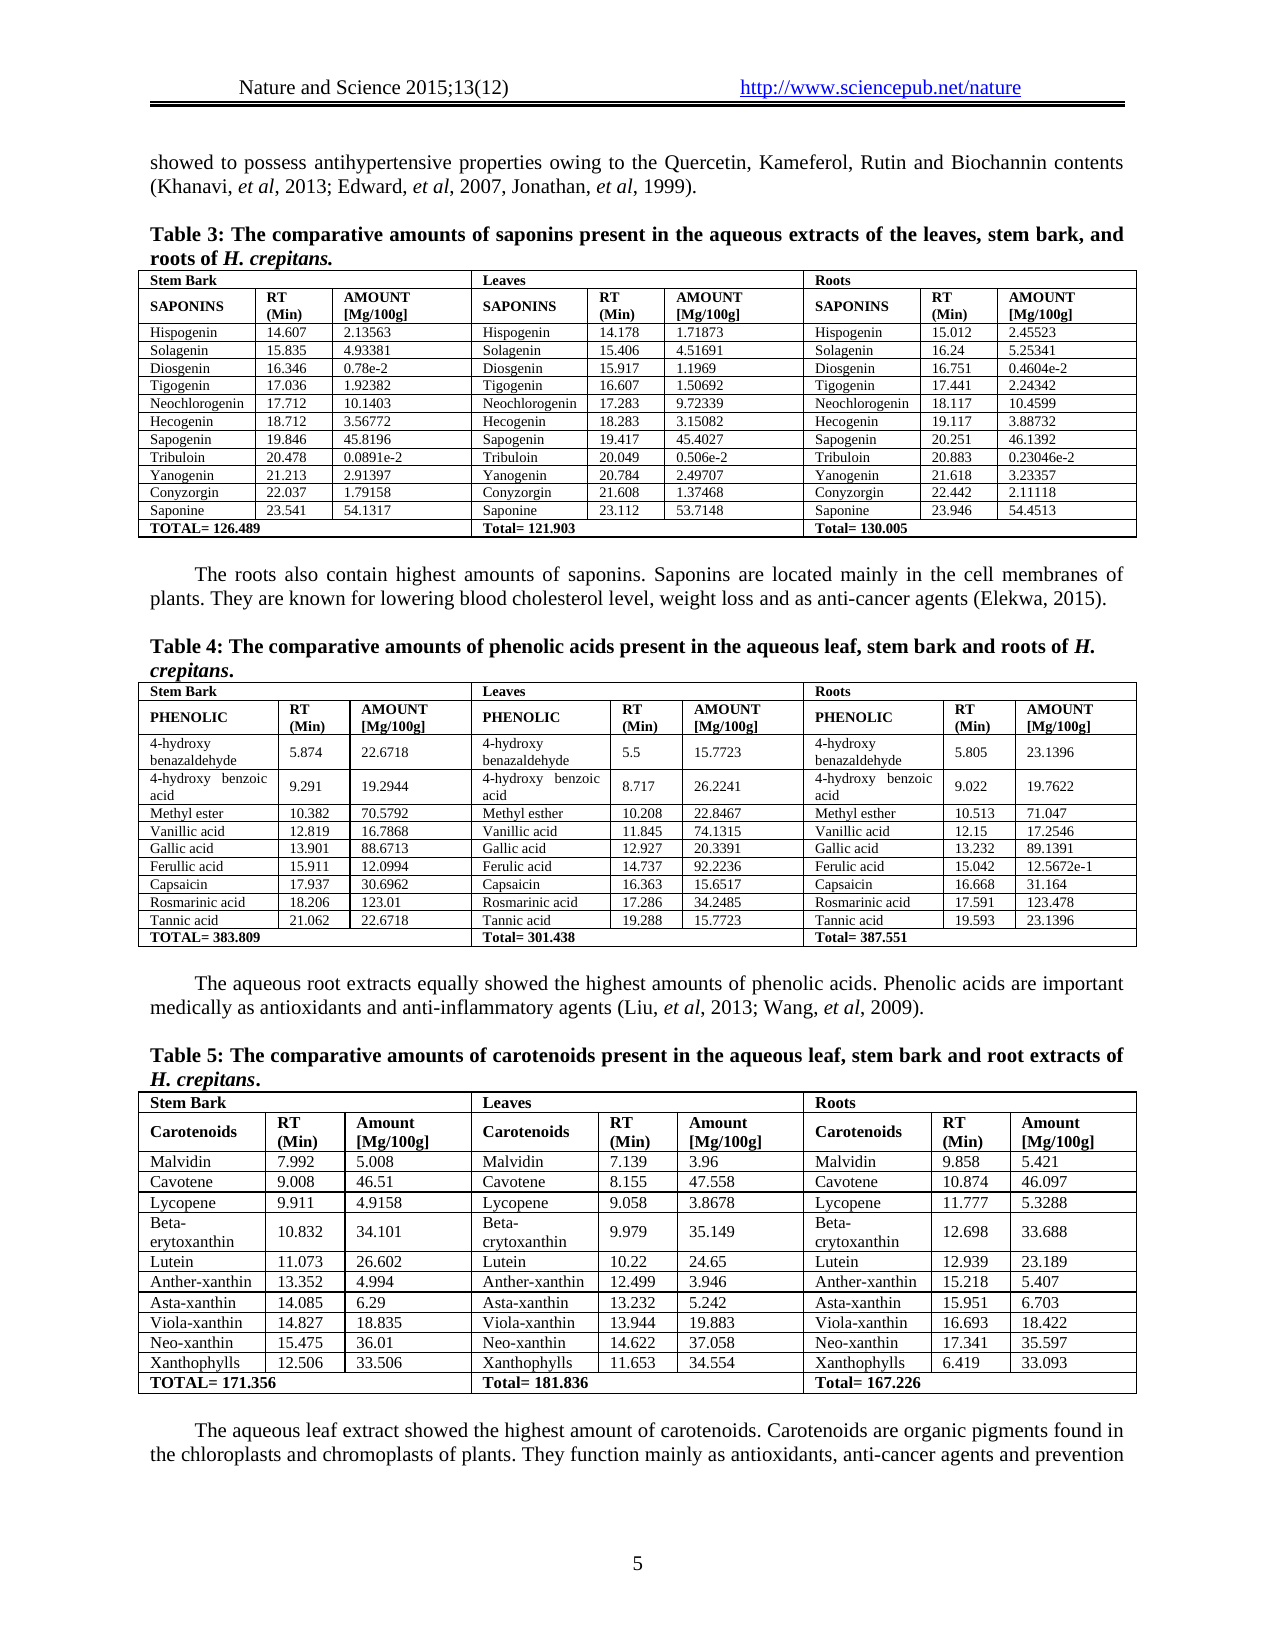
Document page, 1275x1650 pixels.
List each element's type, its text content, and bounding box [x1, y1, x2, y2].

table_cell 6.29 [346, 1293, 471, 1312]
table_cell 123.478 [1016, 894, 1136, 910]
table_cell 2.45523 [998, 324, 1136, 341]
table_cell Neo-xanthin [804, 1333, 931, 1352]
table_cell 5.421 [1011, 1152, 1136, 1171]
table_cell Cavotene [804, 1172, 931, 1191]
table_cell 1.50692 [665, 377, 803, 394]
table_cell 22.442 [921, 484, 997, 501]
table_cell Neo-xanthin [139, 1333, 265, 1352]
table_cell Amount [Mg/100g] [1011, 1113, 1136, 1151]
table_cell Rosmarinic acid [139, 894, 278, 910]
table_cell 71.047 [1016, 805, 1136, 821]
table_cell 6.703 [1011, 1293, 1136, 1312]
table_cell 12.819 [279, 822, 349, 839]
table_cell 92.2236 [683, 858, 803, 875]
table_cell Vanillic acid [804, 822, 943, 839]
table_cell 23.1396 [1016, 735, 1136, 769]
table_cell AMOUNT [Mg/100g] [1016, 701, 1136, 734]
table_cell Neochlorogenin [139, 395, 255, 412]
table_cell 35.597 [1011, 1333, 1136, 1352]
table_cell 4-hydroxy benazaldehyde [139, 735, 278, 769]
table_cell 3.56772 [333, 413, 471, 429]
table_cell RT (Min) [256, 289, 332, 323]
table_cell 70.5792 [351, 805, 471, 821]
table_cell Gallic acid [804, 840, 943, 857]
table_cell 17.283 [588, 395, 664, 412]
table_cell 13.352 [266, 1272, 344, 1291]
table_cell Xanthophylls [139, 1353, 265, 1372]
text The aqueous root extracts equally showed the highest amounts of phenolic acids. Phenolic acids are important medically as antioxidants and anti-inflammatory agents (Liu, et al, 2013; Wang, et al, 2009). [150, 971, 1125, 1019]
table_cell 15.911 [279, 858, 349, 875]
table_cell 5.5 [611, 735, 682, 769]
table_cell 15.951 [932, 1293, 1010, 1312]
table_cell Total= 301.438 [472, 929, 803, 946]
table_cell 19.7622 [1016, 770, 1136, 803]
table_cell 17.441 [921, 377, 997, 394]
table_cell 2.13563 [333, 324, 471, 341]
table_cell 3.946 [678, 1272, 803, 1291]
table_cell Conyzorgin [139, 484, 255, 501]
table_cell 1.79158 [333, 484, 471, 501]
table_cell 16.24 [921, 342, 997, 358]
table_cell Total= 387.551 [804, 929, 1136, 946]
table_cell TOTAL= 171.356 [139, 1373, 471, 1392]
table_cell 2.24342 [998, 377, 1136, 394]
text Table 4: The comparative amounts of phenolic acids present in the aqueous leaf, stem bark and roots of H. crepitans. [150, 634, 1125, 682]
table_cell Tannic acid [139, 911, 278, 928]
table_cell 20.3391 [683, 840, 803, 857]
table_cell 12.5672e-1 [1016, 858, 1136, 875]
table_cell Lycopene [472, 1193, 598, 1212]
table_cell Beta-crytoxanthin [804, 1213, 931, 1251]
table_cell Hispogenin [139, 324, 255, 341]
table_cell 2.11118 [998, 484, 1136, 501]
table_cell 9.858 [932, 1152, 1010, 1171]
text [150, 150, 1125, 198]
table_cell 18.422 [1011, 1313, 1136, 1332]
table_cell Diosgenin [139, 359, 255, 376]
table_cell Saponine [139, 502, 255, 519]
table_cell 17.286 [611, 894, 682, 910]
table_cell 17.937 [279, 876, 349, 892]
table_cell Hecogenin [804, 413, 920, 429]
table_cell Solagenin [472, 342, 587, 358]
table_cell 20.883 [921, 449, 997, 465]
table_cell 9.72339 [665, 395, 803, 412]
table_cell 14.085 [266, 1293, 344, 1312]
table_cell RT (Min) [599, 1113, 677, 1151]
table_cell AMOUNT [Mg/100g] [351, 701, 471, 734]
table_cell Asta-xanthin [139, 1293, 265, 1312]
table_cell 14.827 [266, 1313, 344, 1332]
table_cell Gallic acid [139, 840, 278, 857]
table_cell 18.835 [346, 1313, 471, 1332]
table_cell 4-hydroxy benzoic acid [804, 770, 943, 803]
table_cell 23.946 [921, 502, 997, 519]
table_cell 30.6962 [351, 876, 471, 892]
table_cell 13.944 [599, 1313, 677, 1332]
table_cell 15.042 [944, 858, 1015, 875]
table_cell 46.097 [1011, 1172, 1136, 1191]
table_cell RT (Min) [921, 289, 997, 323]
table_cell Methyl esther [804, 805, 943, 821]
table_cell 31.164 [1016, 876, 1136, 892]
table_cell 19.2944 [351, 770, 471, 803]
table_cell Tigogenin [804, 377, 920, 394]
table_cell AMOUNT [Mg/100g] [333, 289, 471, 323]
table_cell 24.65 [678, 1252, 803, 1271]
table_cell Solagenin [804, 342, 920, 358]
table_cell Vanillic acid [472, 822, 610, 839]
table_cell 15.7723 [683, 911, 803, 928]
table_cell Saponine [472, 502, 587, 519]
table_cell 21.608 [588, 484, 664, 501]
table_cell 9.291 [279, 770, 349, 803]
table_cell 17.2546 [1016, 822, 1136, 839]
table_cell Lutein [472, 1252, 598, 1271]
table_cell Viola-xanthin [139, 1313, 265, 1332]
table_cell Hecogenin [472, 413, 587, 429]
table_cell 19.117 [921, 413, 997, 429]
table_cell 19.883 [678, 1313, 803, 1332]
table_cell 21.213 [256, 466, 332, 483]
table_cell 10.22 [599, 1252, 677, 1271]
table_cell 20.784 [588, 466, 664, 483]
table_cell Beta-erytoxanthin [139, 1213, 265, 1251]
table_cell 4-hydroxy benazaldehyde [804, 735, 943, 769]
table_cell Lutein [804, 1252, 931, 1271]
table_cell 33.688 [1011, 1213, 1136, 1251]
table_cell 35.149 [678, 1213, 803, 1251]
table_cell 13.232 [599, 1293, 677, 1312]
table_cell Anther-xanthin [804, 1272, 931, 1291]
table_cell Conyzorgin [804, 484, 920, 501]
table_cell AMOUNT [Mg/100g] [998, 289, 1136, 323]
table_cell 15.6517 [683, 876, 803, 892]
table_cell 47.558 [678, 1172, 803, 1191]
table_cell 19.593 [944, 911, 1015, 928]
table_cell 15.012 [921, 324, 997, 341]
table_cell Hispogenin [804, 324, 920, 341]
table_cell 46.51 [346, 1172, 471, 1191]
table_cell 34.101 [346, 1213, 471, 1251]
table_cell SAPONINS [139, 289, 255, 323]
table_cell 20.251 [921, 431, 997, 447]
table_cell 123.01 [351, 894, 471, 910]
table_cell 22.6718 [351, 911, 471, 928]
table_cell 2.49707 [665, 466, 803, 483]
table_cell 5.3288 [1011, 1193, 1136, 1212]
table_cell 54.1317 [333, 502, 471, 519]
table_cell Amount [Mg/100g] [346, 1113, 471, 1151]
table_header Roots [804, 683, 1136, 700]
table_cell 17.341 [932, 1333, 1010, 1352]
table_header Stem Bark [139, 271, 471, 288]
table_cell Asta-xanthin [804, 1293, 931, 1312]
table_cell 17.712 [256, 395, 332, 412]
table_cell Yanogenin [472, 466, 587, 483]
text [150, 1417, 1125, 1466]
table_cell 10.1403 [333, 395, 471, 412]
table_cell Solagenin [139, 342, 255, 358]
table_cell 6.419 [932, 1353, 1010, 1372]
table_cell 23.541 [256, 502, 332, 519]
table_cell Beta-crytoxanthin [472, 1213, 598, 1251]
table_cell 1.92382 [333, 377, 471, 394]
table_cell Anther-xanthin [139, 1272, 265, 1291]
table_cell 3.96 [678, 1152, 803, 1171]
table_cell Lutein [139, 1252, 265, 1271]
table_cell 23.1396 [1016, 911, 1136, 928]
table_cell 3.23357 [998, 466, 1136, 483]
table_cell 1.1969 [665, 359, 803, 376]
table_cell 0.4604e-2 [998, 359, 1136, 376]
table_cell Total= 167.226 [804, 1373, 1136, 1392]
table_cell Anther-xanthin [472, 1272, 598, 1291]
text Table 5: The comparative amounts of carotenoids present in the aqueous leaf, stem bark and root extracts of H. crepitans. [150, 1043, 1125, 1091]
table_cell 18.283 [588, 413, 664, 429]
table_cell Capsaicin [472, 876, 610, 892]
table_cell Total= 130.005 [804, 520, 1136, 536]
table_cell Methyl ester [139, 805, 278, 821]
table_cell 16.607 [588, 377, 664, 394]
table_header Leaves [472, 1093, 803, 1112]
table_cell Total= 181.836 [472, 1373, 803, 1392]
table_header Stem Bark [139, 1093, 471, 1112]
table_cell RT (Min) [944, 701, 1015, 734]
table_cell Neochlorogenin [804, 395, 920, 412]
table_cell SAPONINS [804, 289, 920, 323]
table_cell 14.737 [611, 858, 682, 875]
table_cell RT (Min) [266, 1113, 344, 1151]
table_cell 8.155 [599, 1172, 677, 1191]
table_cell 15.7723 [683, 735, 803, 769]
table_cell AMOUNT [Mg/100g] [665, 289, 803, 323]
table_cell 12.939 [932, 1252, 1010, 1271]
table_cell Rosmarinic acid [472, 894, 610, 910]
table_cell 53.7148 [665, 502, 803, 519]
table_cell RT (Min) [932, 1113, 1010, 1151]
table_cell 21.618 [921, 466, 997, 483]
table_cell Sapogenin [139, 431, 255, 447]
table_cell 23.112 [588, 502, 664, 519]
table_cell Xanthophylls [472, 1353, 598, 1372]
table_cell Asta-xanthin [472, 1293, 598, 1312]
table_cell Tribuloin [472, 449, 587, 465]
table_cell 4-hydroxy benzoic acid [472, 770, 610, 803]
table_cell 5.25341 [998, 342, 1136, 358]
table_cell Saponine [804, 502, 920, 519]
table_cell Capsaicin [804, 876, 943, 892]
text Table 3: The comparative amounts of saponins present in the aqueous extracts of the leaves, stem bark, and roots of H. crepitans. [150, 222, 1125, 270]
table_cell Hispogenin [472, 324, 587, 341]
table_cell 10.4599 [998, 395, 1136, 412]
table_cell 12.499 [599, 1272, 677, 1291]
table_cell 88.6713 [351, 840, 471, 857]
table_cell 4-hydroxy benazaldehyde [472, 735, 610, 769]
table_cell Yanogenin [804, 466, 920, 483]
table_cell 4.994 [346, 1272, 471, 1291]
table_cell 20.478 [256, 449, 332, 465]
table_cell Neochlorogenin [472, 395, 587, 412]
table_cell 9.911 [266, 1193, 344, 1212]
table_cell 34.554 [678, 1353, 803, 1372]
table_cell 16.363 [611, 876, 682, 892]
table_cell Diosgenin [804, 359, 920, 376]
table_cell Tigogenin [139, 377, 255, 394]
table_cell 45.8196 [333, 431, 471, 447]
table_cell 16.7868 [351, 822, 471, 839]
table_cell 1.37468 [665, 484, 803, 501]
table_cell 4.9158 [346, 1193, 471, 1212]
table_cell RT (Min) [588, 289, 664, 323]
table_cell 11.653 [599, 1353, 677, 1372]
table_header Leaves [472, 683, 803, 700]
table_cell Ferulic acid [804, 858, 943, 875]
table_cell Conyzorgin [472, 484, 587, 501]
table_cell AMOUNT [Mg/100g] [683, 701, 803, 734]
table_cell Sapogenin [472, 431, 587, 447]
table_cell 15.218 [932, 1272, 1010, 1291]
table_cell Ferullic acid [139, 858, 278, 875]
table_cell 13.901 [279, 840, 349, 857]
table_cell Tribuloin [139, 449, 255, 465]
table_cell Neo-xanthin [472, 1333, 598, 1352]
table_cell Tribuloin [804, 449, 920, 465]
table_cell 34.2485 [683, 894, 803, 910]
table_cell 10.832 [266, 1213, 344, 1251]
table_cell 22.037 [256, 484, 332, 501]
table_cell 23.189 [1011, 1252, 1136, 1271]
table_header Leaves [472, 271, 803, 288]
table_cell Viola-xanthin [472, 1313, 598, 1332]
table_cell 26.602 [346, 1252, 471, 1271]
table_cell 36.01 [346, 1333, 471, 1352]
table_cell 19.417 [588, 431, 664, 447]
table_cell 3.15082 [665, 413, 803, 429]
table_cell 7.992 [266, 1152, 344, 1171]
table_cell 18.117 [921, 395, 997, 412]
table_cell 2.91397 [333, 466, 471, 483]
table_cell 14.178 [588, 324, 664, 341]
table_cell 4-hydroxy benzoic acid [139, 770, 278, 803]
table_cell 4.93381 [333, 342, 471, 358]
table_cell Malvidin [804, 1152, 931, 1171]
table_cell 18.712 [256, 413, 332, 429]
table_cell Hecogenin [139, 413, 255, 429]
table_header Roots [804, 1093, 1136, 1112]
table_cell 8.717 [611, 770, 682, 803]
table_cell 14.622 [599, 1333, 677, 1352]
table_cell TOTAL= 383.809 [139, 929, 471, 946]
table_cell Carotenoids [139, 1113, 265, 1151]
table_cell 11.845 [611, 822, 682, 839]
table_cell 0.78e-2 [333, 359, 471, 376]
table_cell 15.917 [588, 359, 664, 376]
table_cell 22.8467 [683, 805, 803, 821]
table_cell 19.846 [256, 431, 332, 447]
table_cell 45.4027 [665, 431, 803, 447]
table_cell 14.607 [256, 324, 332, 341]
table_cell 54.4513 [998, 502, 1136, 519]
table_cell Malvidin [139, 1152, 265, 1171]
table_cell Diosgenin [472, 359, 587, 376]
table_cell 20.049 [588, 449, 664, 465]
table_cell 46.1392 [998, 431, 1136, 447]
table_cell 7.139 [599, 1152, 677, 1171]
table_cell Viola-xanthin [804, 1313, 931, 1332]
table_cell Vanillic acid [139, 822, 278, 839]
table_cell 21.062 [279, 911, 349, 928]
table_cell Amount [Mg/100g] [678, 1113, 803, 1151]
table_cell Rosmarinic acid [804, 894, 943, 910]
table_cell 22.6718 [351, 735, 471, 769]
table_cell 5.874 [279, 735, 349, 769]
table_cell 9.058 [599, 1193, 677, 1212]
table_cell TOTAL= 126.489 [139, 520, 471, 536]
table_cell 0.0891e-2 [333, 449, 471, 465]
table_cell Yanogenin [139, 466, 255, 483]
table_cell Total= 121.903 [472, 520, 803, 536]
table_cell 15.835 [256, 342, 332, 358]
table_cell 16.751 [921, 359, 997, 376]
table_cell 10.382 [279, 805, 349, 821]
table_cell 5.805 [944, 735, 1015, 769]
table_cell 17.036 [256, 377, 332, 394]
table_cell PHENOLIC [139, 701, 278, 734]
table_cell 33.506 [346, 1353, 471, 1372]
table_cell 1.71873 [665, 324, 803, 341]
table_cell 15.475 [266, 1333, 344, 1352]
table_cell RT (Min) [611, 701, 682, 734]
table_cell Lycopene [139, 1193, 265, 1212]
table_cell Tannic acid [804, 911, 943, 928]
table_cell Lycopene [804, 1193, 931, 1212]
table_cell 0.23046e-2 [998, 449, 1136, 465]
table_cell 89.1391 [1016, 840, 1136, 857]
table_cell Ferulic acid [472, 858, 610, 875]
table_cell Tigogenin [472, 377, 587, 394]
text The roots also contain highest amounts of saponins. Saponins are located mainly in the cell membranes of plants. They are known for lowering blood cholesterol level, weight loss and as anti-cancer agents (Elekwa, 2015). [150, 562, 1125, 610]
table_cell 5.008 [346, 1152, 471, 1171]
table_cell 5.407 [1011, 1272, 1136, 1291]
table_cell Malvidin [472, 1152, 598, 1171]
table_cell 37.058 [678, 1333, 803, 1352]
table_cell 12.506 [266, 1353, 344, 1372]
table_cell 12.698 [932, 1213, 1010, 1251]
table_header Roots [804, 271, 1136, 288]
table_cell Gallic acid [472, 840, 610, 857]
table_cell 19.288 [611, 911, 682, 928]
table_cell 33.093 [1011, 1353, 1136, 1372]
table_cell 15.406 [588, 342, 664, 358]
table_cell 17.591 [944, 894, 1015, 910]
table_cell Capsaicin [139, 876, 278, 892]
table_cell Cavotene [139, 1172, 265, 1191]
table_cell 0.506e-2 [665, 449, 803, 465]
table_cell Methyl esther [472, 805, 610, 821]
table_header Stem Bark [139, 683, 471, 700]
table_cell 4.51691 [665, 342, 803, 358]
table_cell 26.2241 [683, 770, 803, 803]
table_cell 12.927 [611, 840, 682, 857]
table_cell 9.022 [944, 770, 1015, 803]
table_cell PHENOLIC [472, 701, 610, 734]
table_cell 10.874 [932, 1172, 1010, 1191]
table_cell 12.15 [944, 822, 1015, 839]
table_cell 10.513 [944, 805, 1015, 821]
table_cell 16.668 [944, 876, 1015, 892]
table_cell 11.073 [266, 1252, 344, 1271]
table_cell 16.346 [256, 359, 332, 376]
table_cell 9.979 [599, 1213, 677, 1251]
table_cell 16.693 [932, 1313, 1010, 1332]
table_cell 9.008 [266, 1172, 344, 1191]
table_cell SAPONINS [472, 289, 587, 323]
table_cell 13.232 [944, 840, 1015, 857]
table_cell 3.8678 [678, 1193, 803, 1212]
table_cell PHENOLIC [804, 701, 943, 734]
table_cell 5.242 [678, 1293, 803, 1312]
table_cell Carotenoids [804, 1113, 931, 1151]
table_cell 3.88732 [998, 413, 1136, 429]
table_cell 18.206 [279, 894, 349, 910]
table_cell Carotenoids [472, 1113, 598, 1151]
table_cell Xanthophylls [804, 1353, 931, 1372]
table_cell 11.777 [932, 1193, 1010, 1212]
table_cell Cavotene [472, 1172, 598, 1191]
table_cell 74.1315 [683, 822, 803, 839]
table_cell Sapogenin [804, 431, 920, 447]
table_cell Tannic acid [472, 911, 610, 928]
table_cell 12.0994 [351, 858, 471, 875]
table_cell RT (Min) [279, 701, 349, 734]
table_cell 10.208 [611, 805, 682, 821]
